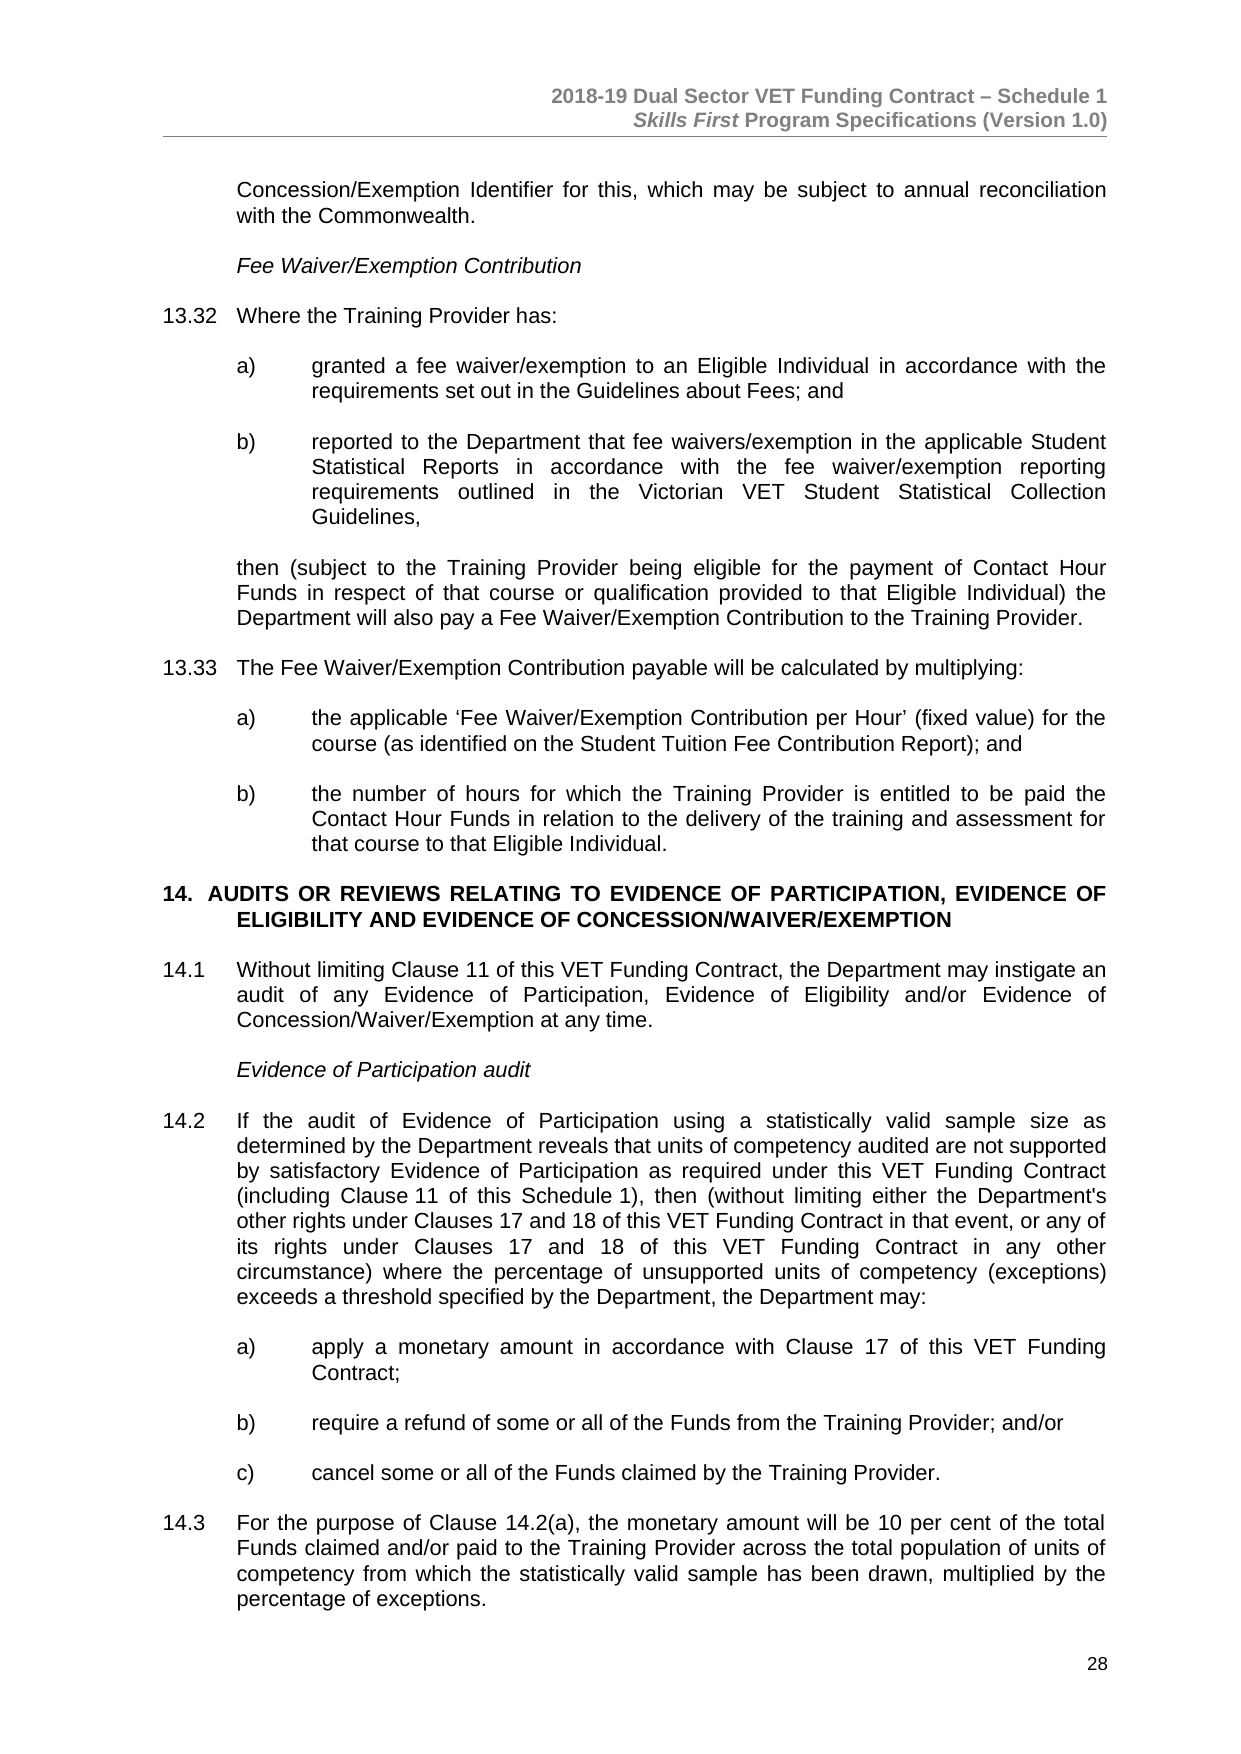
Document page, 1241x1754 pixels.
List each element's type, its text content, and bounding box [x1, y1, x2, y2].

list reported to the Department that fee waivers/exemption in the applicable Student Statistical Reports in accordance with the fee waiver/exemption reporting requirements outlined in the Victorian VET Student Statistical Collection Guidelines, [236, 428, 1107, 529]
list granted a fee waiver/exemption to an Eligible Individual in accordance with the requirements set out in the Guidelines about Fees; and [236, 353, 1107, 403]
list Audits or Reviews relating to Evidence of Participation, EVIDENCE OF ELIGIBILITY AND EVIDENCE OF CONCESSION/WAIVER/EXEMPTION [162, 881, 1107, 932]
list require a refund of some or all of the Funds from the Training Provider; and/or [236, 1409, 1107, 1435]
text Evidence of Participation audit [236, 1057, 1107, 1082]
list The Fee Waiver/Exemption Contribution payable will be calculated by multiplying: [162, 655, 1107, 680]
list the number of hours for which the Training Provider is entitled to be paid the Contact Hour Funds in relation to the delivery of the training and assessment for that course to that Eligible Individual. [236, 781, 1107, 856]
text Fee Waiver/Exemption Contribution [236, 253, 1107, 278]
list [162, 177, 1107, 228]
list the applicable ‘Fee Waiver/Exemption Contribution per Hour’ (fixed value) for the course (as identified on the Student Tuition Fee Contribution Report); and [236, 705, 1107, 756]
list For the purpose of Clause 14.2(a), the monetary amount will be 10 per cent of the total Funds claimed and/or paid to the Training Provider across the total population of units of competency from which the statistically valid sample has been drawn, multiplied by the percentage of exceptions. [162, 1510, 1107, 1611]
list Without limiting Clause 11 of this VET Funding Contract, the Department may instigate an audit of any Evidence of Participation, Evidence of Eligibility and/or Evidence of Concession/Waiver/Exemption at any time. [162, 957, 1107, 1032]
list Where the Training Provider has: [162, 303, 1107, 328]
text then (subject to the Training Provider being eligible for the payment of Contact Hour Funds in respect of that course or qualification provided to that Eligible Individual) the Department will also pay a Fee Waiver/Exemption Contribution to the Training Provider. [236, 554, 1107, 630]
list cancel some or all of the Funds claimed by the Training Provider. [236, 1460, 1107, 1485]
list If the audit of Evidence of Participation using a statistically valid sample size as determined by the Department reveals that units of competency audited are not supported by satisfactory Evidence of Participation as required under this VET Funding Contract (including Clause 11 of this Schedule 1), then (without limiting either the Department's other rights under Clauses 17 and 18 of this VET Funding Contract in that event, or any of its rights under Clauses 17 and 18 of this VET Funding Contract in any other circumstance) where the percentage of unsupported units of competency (exceptions) exceeds a threshold specified by the Department, the Department may: [162, 1107, 1107, 1309]
list apply a monetary amount in accordance with Clause 17 of this VET Funding Contract; [236, 1334, 1107, 1384]
